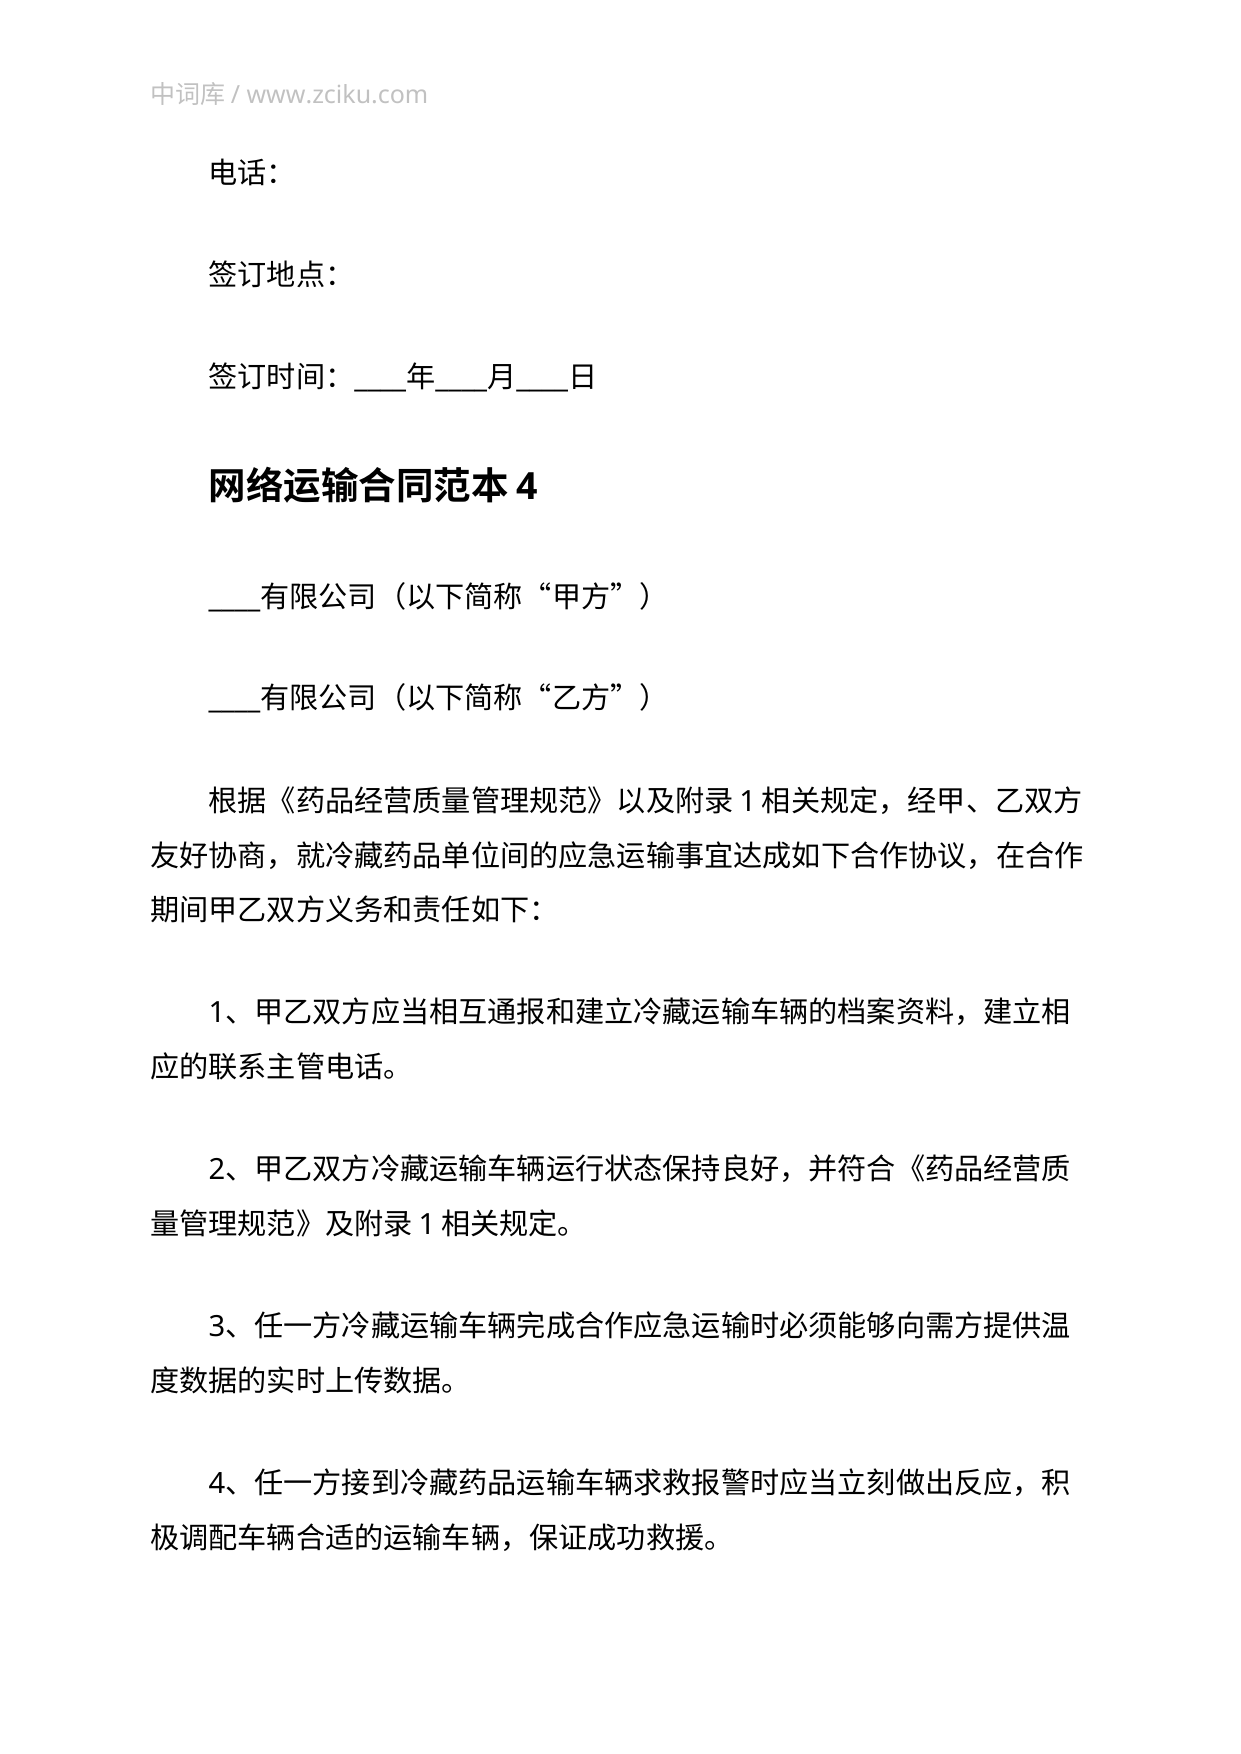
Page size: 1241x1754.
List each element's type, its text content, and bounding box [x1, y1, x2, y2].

text 1、甲乙双方应当相互通报和建立冷藏运输车辆的档案资料，建立相应的联系主管电话。 [150, 989, 1090, 1086]
text 网络运输合同范本4 [150, 456, 1090, 510]
text 4、任一方接到冷藏药品运输车辆求救报警时应当立刻做出反应，积极调配车辆合适的运输车辆，保证成功救援。 [150, 1459, 1090, 1557]
text 电话： [150, 150, 1090, 192]
text 签订地点： [150, 252, 1090, 294]
text ____有限公司（以下简称“乙方”） [150, 675, 1090, 717]
text 3、任一方冷藏运输车辆完成合作应急运输时必须能够向需方提供温度数据的实时上传数据。 [150, 1302, 1090, 1400]
text 2、甲乙双方冷藏运输车辆运行状态保持良好，并符合《药品经营质量管理规范》及附录1相关规定。 [150, 1146, 1090, 1243]
text 根据《药品经营质量管理规范》以及附录1相关规定，经甲、乙双方友好协商，就冷藏药品单位间的应急运输事宜达成如下合作协议，在合作期间甲乙双方义务和责任如下： [150, 777, 1090, 929]
text 签订时间：____年____月____日 [150, 353, 1090, 396]
text ____有限公司（以下简称“甲方”） [150, 573, 1090, 616]
